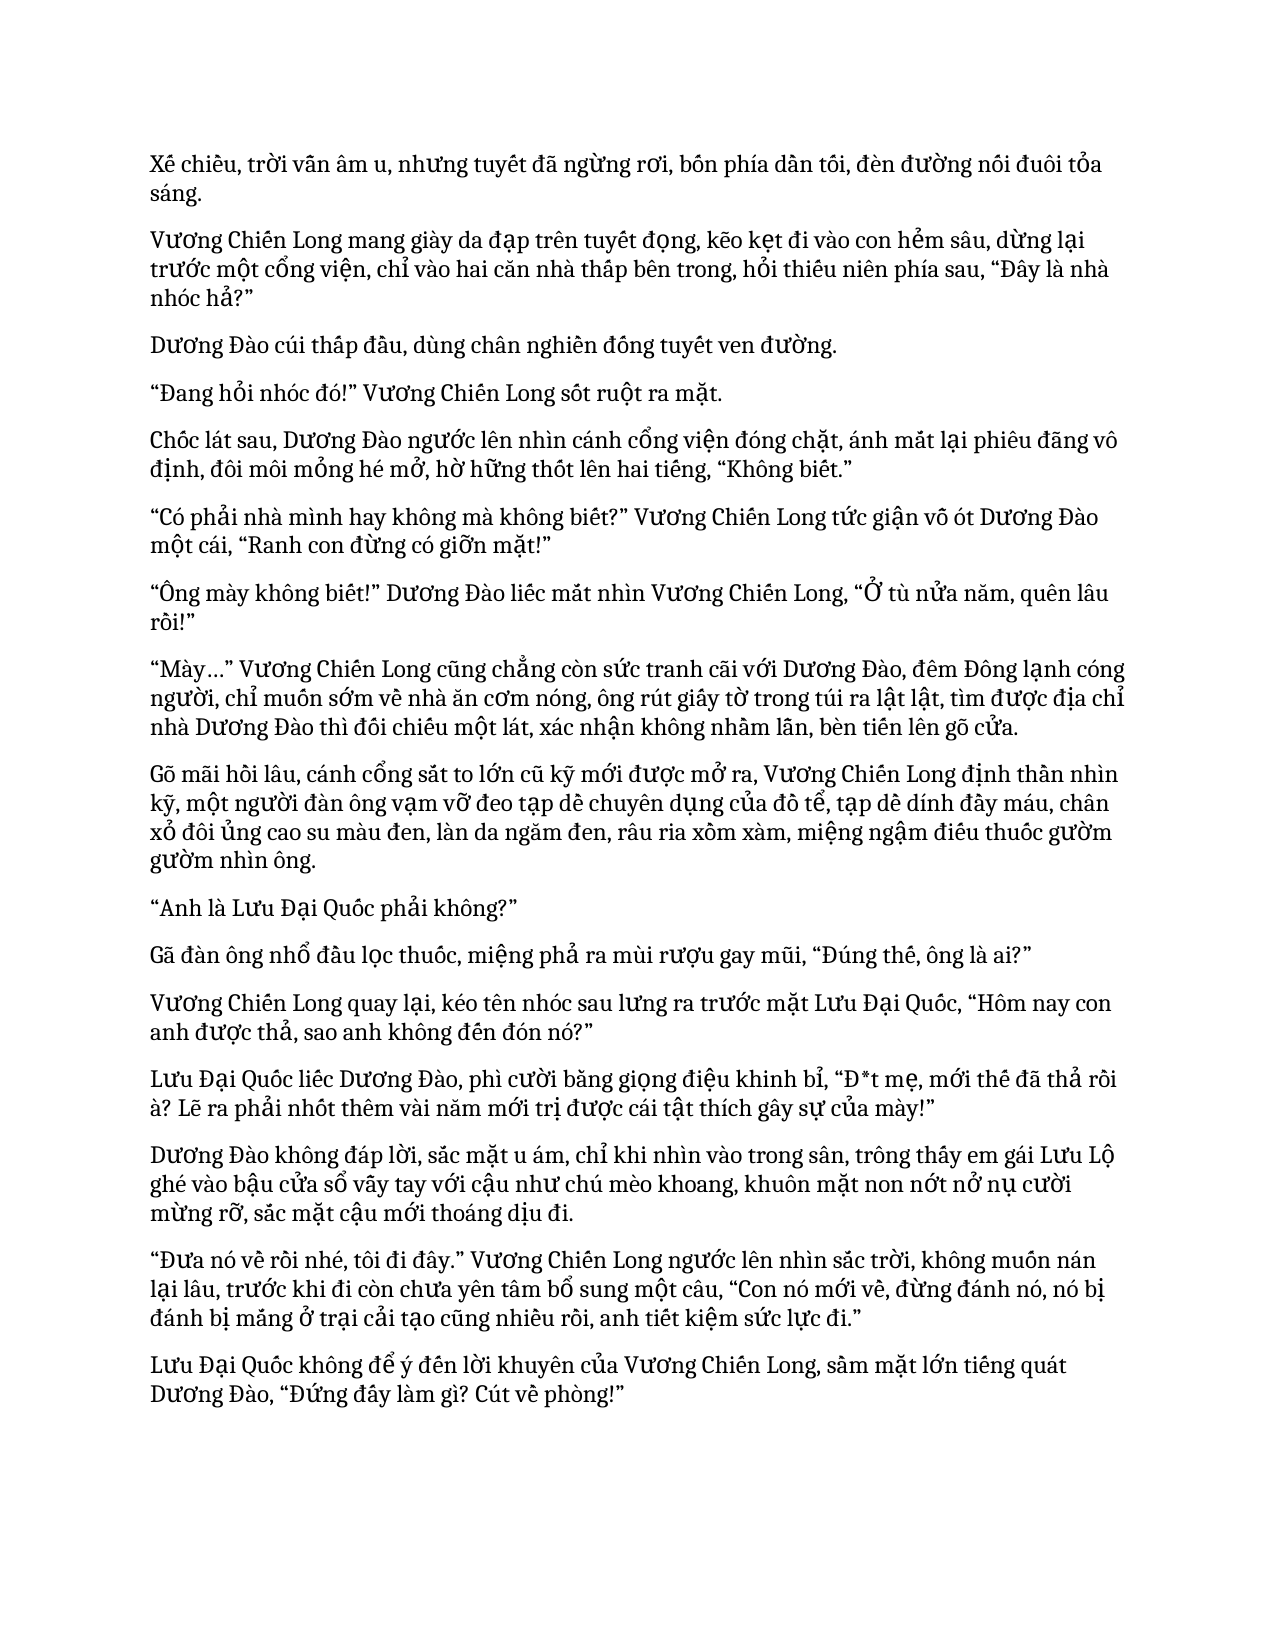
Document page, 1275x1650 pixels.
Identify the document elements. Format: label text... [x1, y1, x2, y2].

text “Mày…” Vương Chiến Long cũng chẳng còn sức tranh cãi với Dương Đào, đêm Đông lạnh cóng người, chỉ muốn sớm về nhà ăn cơm nóng, ông rút giấy tờ trong túi ra lật lật, tìm được địa chỉ nhà Dương Đào thì đối chiếu một lát, xác nhận không nhầm lẫn, bèn tiến lên gõ cửa. [150, 655, 1125, 741]
text Dương Đào cúi thấp đầu, dùng chân nghiền đống tuyết ven đường. [150, 331, 1125, 360]
text Dương Đào không đáp lời, sắc mặt u ám, chỉ khi nhìn vào trong sân, trông thấy em gái Lưu Lộ ghé vào bậu cửa sổ vẫy tay với cậu như chú mèo khoang, khuôn mặt non nớt nở nụ cười mừng rỡ, sắc mặt cậu mới thoáng dịu đi. [150, 1141, 1125, 1227]
text Xế chiều, trời vẫn âm u, nhưng tuyết đã ngừng rơi, bốn phía dần tối, đèn đường nối đuôi tỏa sáng. [150, 150, 1125, 207]
text Vương Chiến Long mang giày da đạp trên tuyết đọng, kẽo kẹt đi vào con hẻm sâu, dừng lại trước một cổng viện, chỉ vào hai căn nhà thấp bên trong, hỏi thiếu niên phía sau, “Đây là nhà nhóc hả?” [150, 226, 1125, 312]
text Lưu Đại Quốc không để ý đến lời khuyên của Vương Chiến Long, sầm mặt lớn tiếng quát Dương Đào, “Đứng đấy làm gì? Cút về phòng!” [150, 1351, 1125, 1409]
text “Có phải nhà mình hay không mà không biết?” Vương Chiến Long tức giận vỗ ót Dương Đào một cái, “Ranh con đừng có giỡn mặt!” [150, 502, 1125, 560]
text “Đưa nó về rồi nhé, tôi đi đây.” Vương Chiến Long ngước lên nhìn sắc trời, không muốn nán lại lâu, trước khi đi còn chưa yên tâm bổ sung một câu, “Con nó mới về, đừng đánh nó, nó bị đánh bị mắng ở trại cải tạo cũng nhiều rồi, anh tiết kiệm sức lực đi.” [150, 1246, 1125, 1332]
text Chốc lát sau, Dương Đào ngước lên nhìn cánh cổng viện đóng chặt, ánh mắt lại phiêu đãng vô định, đôi môi mỏng hé mở, hờ hững thốt lên hai tiếng, “Không biết.” [150, 426, 1125, 484]
text Lưu Đại Quốc liếc Dương Đào, phì cười bằng giọng điệu khinh bỉ, “Đ*t mẹ, mới thế đã thả rồi à? Lẽ ra phải nhốt thêm vài năm mới trị được cái tật thích gây sự của mày!” [150, 1065, 1125, 1122]
text Gõ mãi hồi lâu, cánh cổng sắt to lớn cũ kỹ mới được mở ra, Vương Chiến Long định thần nhìn kỹ, một người đàn ông vạm vỡ đeo tạp dề chuyên dụng của đồ tể, tạp dề dính đầy máu, chân xỏ đôi ủng cao su màu đen, làn da ngăm đen, râu ria xồm xàm, miệng ngậm điếu thuốc gườm gườm nhìn ông. [150, 760, 1125, 875]
text Gã đàn ông nhổ đầu lọc thuốc, miệng phả ra mùi rượu gay mũi, “Đúng thế, ông là ai?” [150, 941, 1125, 970]
text “Anh là Lưu Đại Quốc phải không?” [150, 894, 1125, 922]
text Vương Chiến Long quay lại, kéo tên nhóc sau lưng ra trước mặt Lưu Đại Quốc, “Hôm nay con anh được thả, sao anh không đến đón nó?” [150, 989, 1125, 1046]
text “Đang hỏi nhóc đó!” Vương Chiến Long sốt ruột ra mặt. [150, 379, 1125, 407]
text “Ông mày không biết!” Dương Đào liếc mắt nhìn Vương Chiến Long, “Ở tù nửa năm, quên lâu rồi!” [150, 579, 1125, 636]
